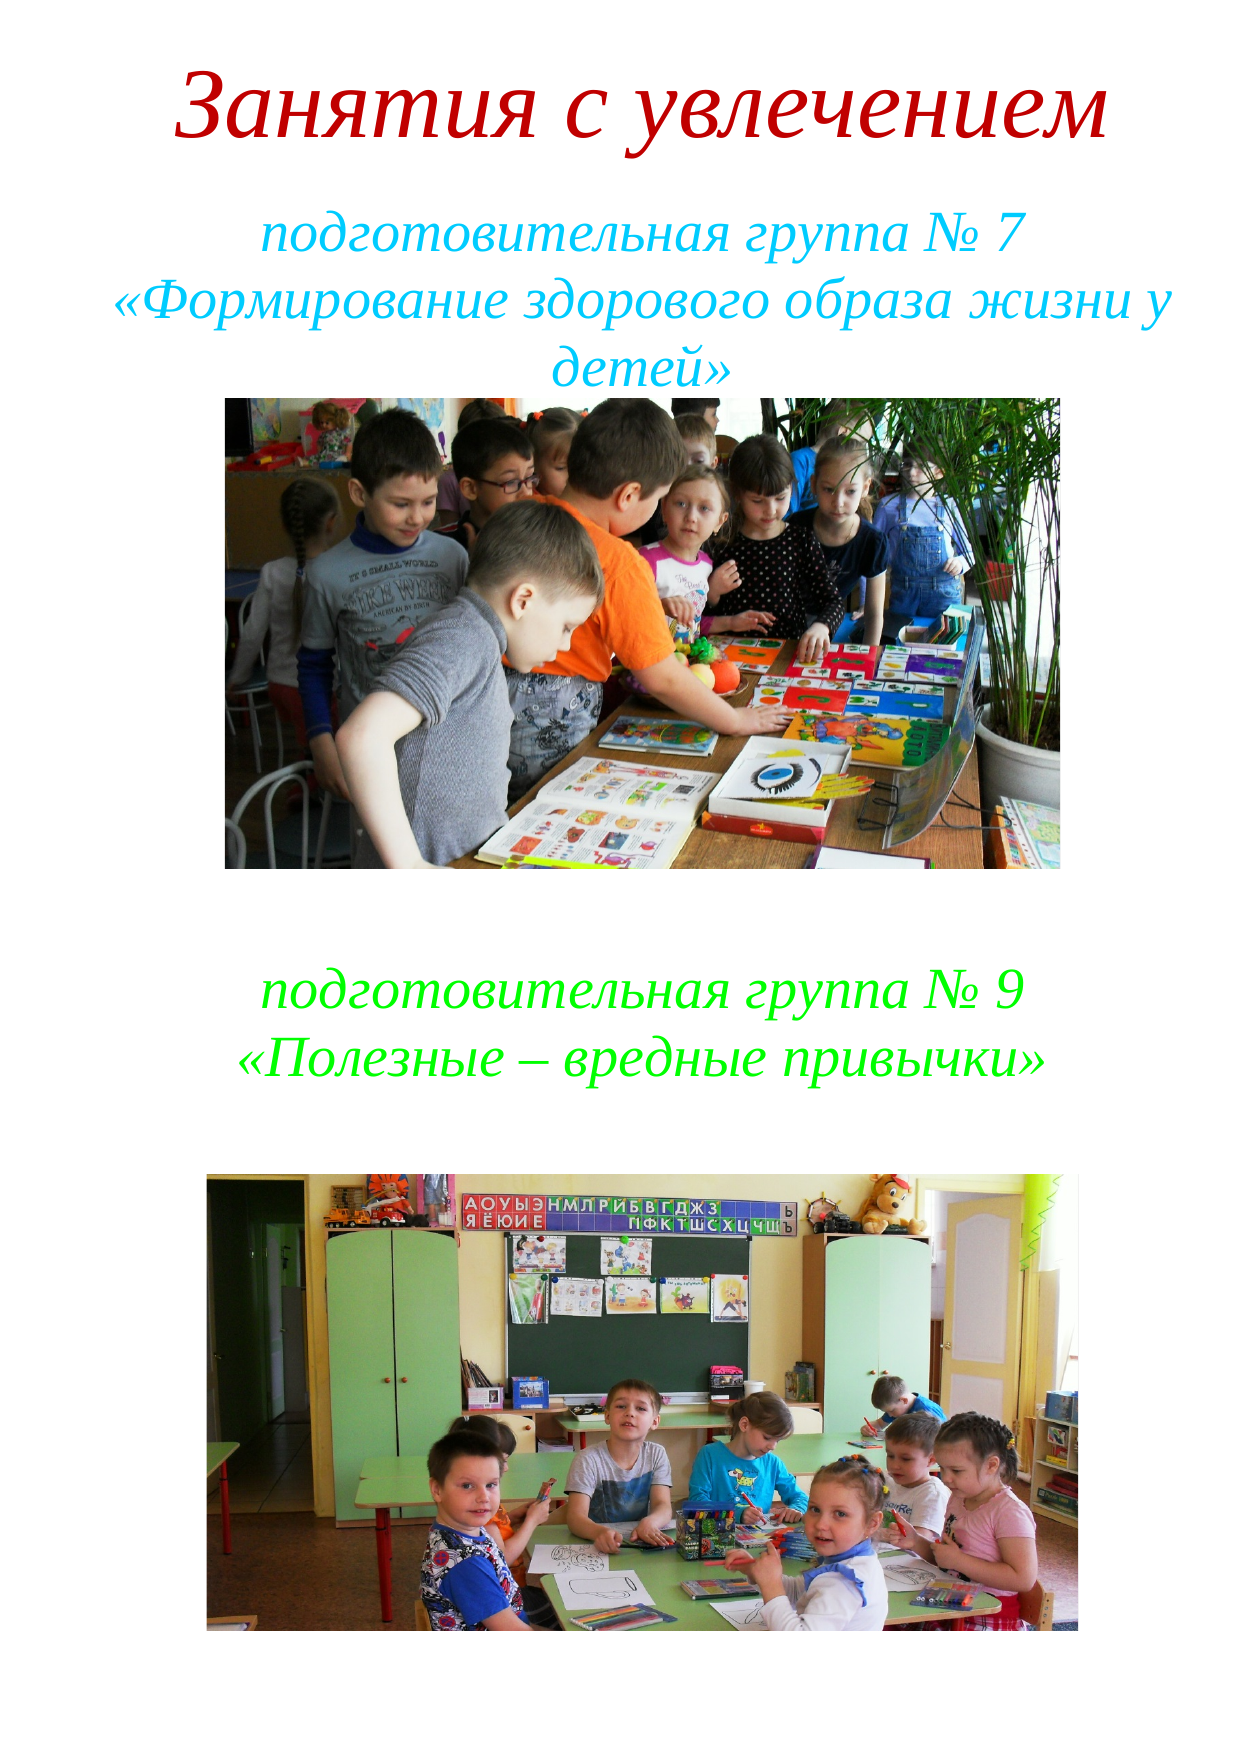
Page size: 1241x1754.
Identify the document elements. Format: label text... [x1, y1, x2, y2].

text подготовительная группа № 7 [89, 197, 1196, 264]
text Занятия с увлечением [89, 44, 1196, 159]
text «Полезные – вредные привычки» [89, 1021, 1196, 1088]
picture [206, 1174, 1079, 1631]
text подготовительная группа № 9 [89, 954, 1196, 1021]
picture [224, 398, 1060, 869]
text «Формирование здорового образа жизни у детей» [89, 264, 1196, 399]
